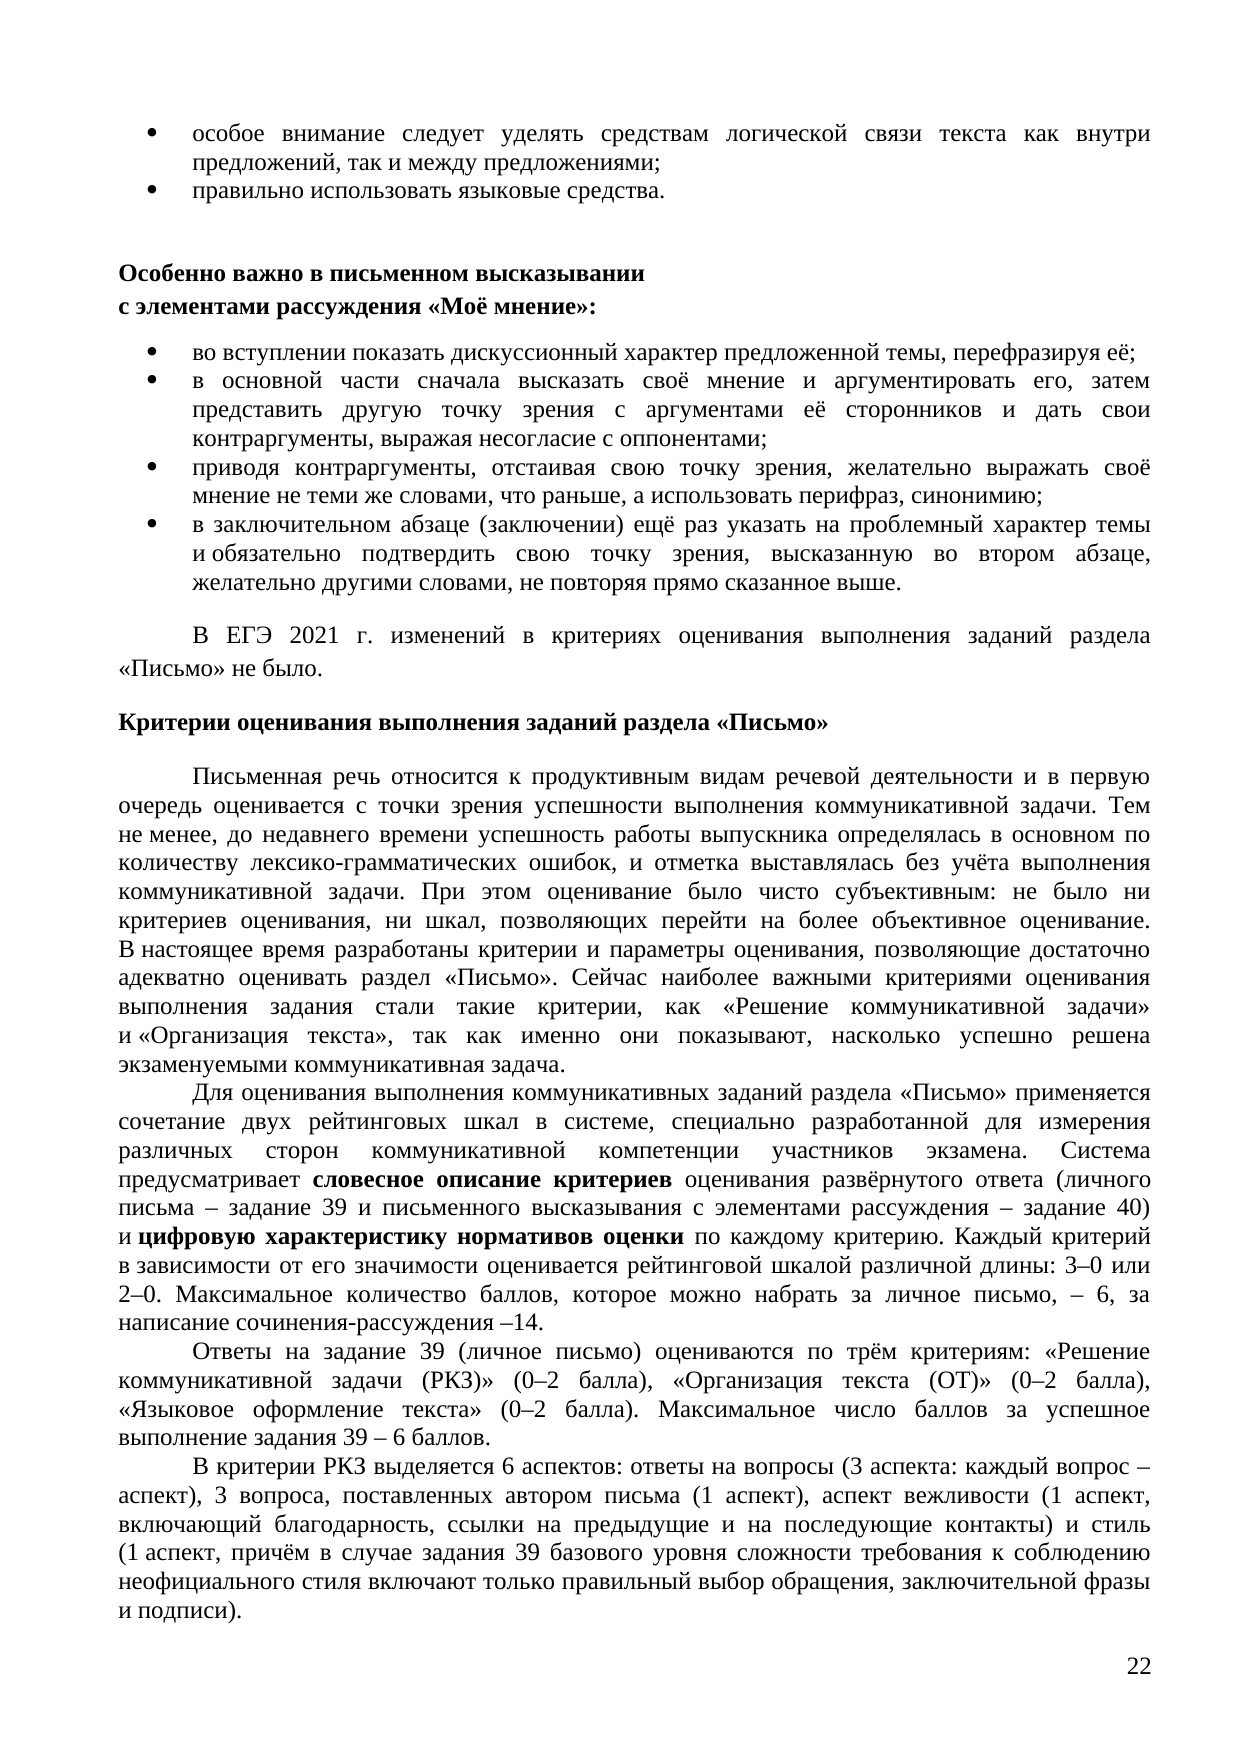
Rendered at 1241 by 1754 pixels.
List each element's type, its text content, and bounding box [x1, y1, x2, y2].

list во вступлении показать дискуссионный характер предложенной темы, перефразируя её; [148, 337, 1152, 366]
list особое внимание следует уделять средствам логической связи текста как внутри предложений, так и между предложениями; [148, 118, 1152, 176]
text В критерии РКЗ выделяется 6 аспектов: ответы на вопросы (3 аспекта: каждый вопрос – аспект), 3 вопроса, поставленных автором письма (1 аспект), аспект вежливости (1 аспект, включающий благодарность, ссылки на предыдущие и на последующие контакты) и стиль (1 аспект, причём в случае задания 39 базового уровня сложности требования к соблюдению неофициального стиля включают только правильный выбор обращения, заключительной фразы и подписи). [118, 1451, 1152, 1624]
text Для оценивания выполнения коммуникативных заданий раздела «Письмо» применяется сочетание двух рейтинговых шкал в системе, специально разработанной для измерения различных сторон коммуникативной компетенции участников экзамена. Система предусматривает словесное описание критериев оценивания развёрнутого ответа (личного письма – задание 39 и письменного высказывания с элементами рассуждения – задание 40) и цифровую характеристику нормативов оценки по каждому критерию. Каждый критерий в зависимости от его значимости оценивается рейтинговой шкалой различной длины: 3–0 или 2–0. Максимальное количество баллов, которое можно набрать за личное письмо, – 6, за написание сочинения-рассуждения –14. [118, 1077, 1152, 1336]
list в основной части сначала высказать своё мнение и аргументировать его, затем представить другую точку зрения с аргументами её сторонников и дать свои контраргументы, выражая несогласие с оппонентами; [148, 366, 1152, 452]
list правильно использовать языковые средства. [148, 176, 1152, 204]
text Особенно важно в письменном высказывании с элементами рассуждения «Моё мнение»: [118, 258, 1152, 320]
list приводя контраргументы, отстаивая свою точку зрения, желательно выражать своё мнение не теми же словами, что раньше, а использовать перифраз, синонимию; [148, 452, 1152, 509]
text В ЕГЭ 2021 г. изменений в критериях оценивания выполнения заданий раздела «Письмо» не было. [118, 621, 1152, 682]
list в заключительном абзаце (заключении) ещё раз указать на проблемный характер темы и обязательно подтвердить свою точку зрения, высказанную во втором абзаце, желательно другими словами, не повторяя прямо сказанное выше. [148, 509, 1152, 596]
text Письменная речь относится к продуктивным видам речевой деятельности и в первую очередь оценивается с точки зрения успешности выполнения коммуникативной задачи. Тем не менее, до недавнего времени успешность работы выпускника определялась в основном по количеству лексико-грамматических ошибок, и отметка выставлялась без учёта выполнения коммуникативной задачи. При этом оценивание было чисто субъективным: не было ни критериев оценивания, ни шкал, позволяющих перейти на более объективное оценивание. В настоящее время разработаны критерии и параметры оценивания, позволяющие достаточно адекватно оценивать раздел «Письмо». Сейчас наиболее важными критериями оценивания выполнения задания стали такие критерии, как «Решение коммуникативной задачи» и «Организация текста», так как именно они показывают, насколько успешно решена экзаменуемыми коммуникативная задача. [118, 761, 1152, 1077]
text Ответы на задание 39 (личное письмо) оцениваются по трём критериям: «Решение коммуникативной задачи (РКЗ)» (0–2 балла), «Организация текста (ОТ)» (0–2 балла), «Языковое оформление текста» (0–2 балла). Максимальное число баллов за успешное выполнение задания 39 – 6 баллов. [118, 1336, 1152, 1451]
text Критерии оценивания выполнения заданий раздела «Письмо» [118, 707, 1152, 736]
